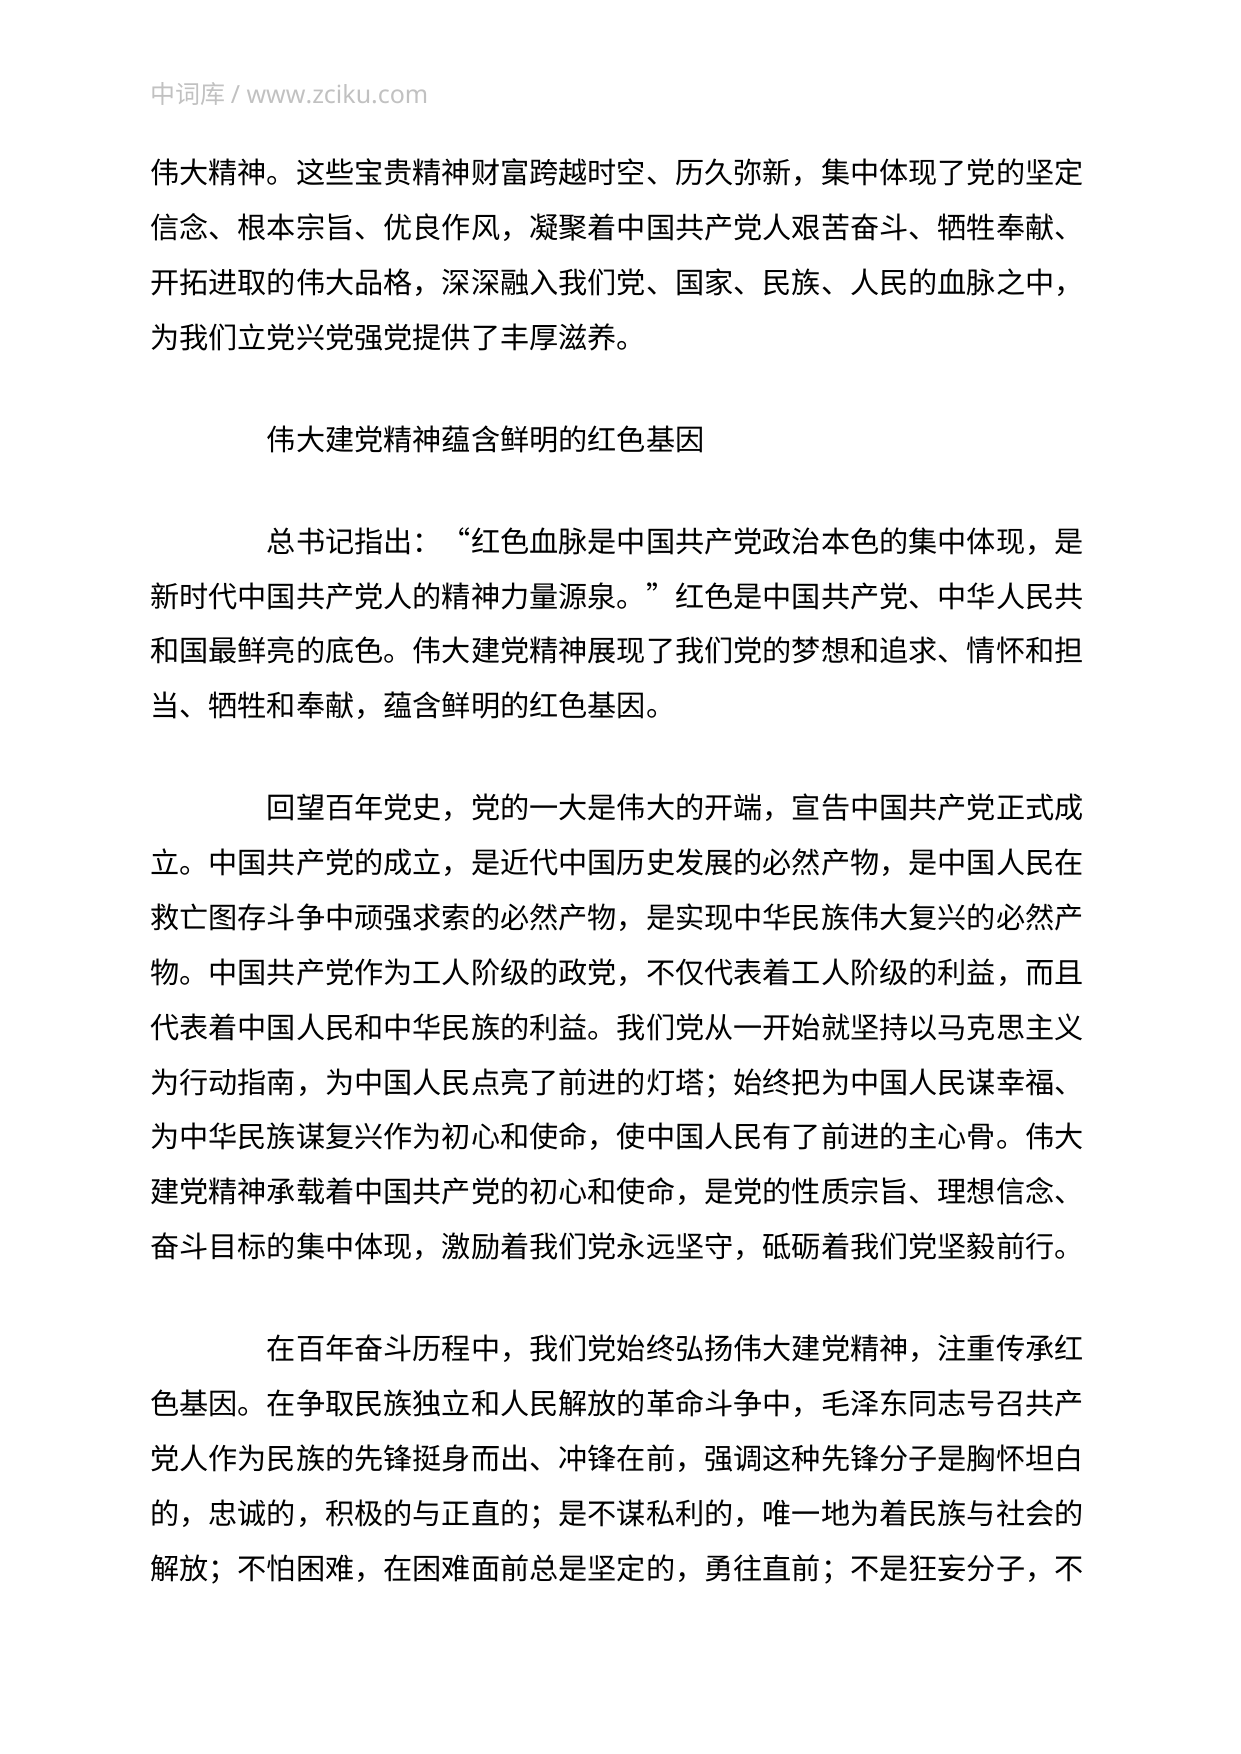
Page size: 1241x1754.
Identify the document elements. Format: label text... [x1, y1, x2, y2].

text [150, 150, 1090, 357]
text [150, 1326, 1090, 1587]
text 总书记指出：“红色血脉是中国共产党政治本色的集中体现，是新时代中国共产党人的精神力量源泉。”红色是中国共产党、中华人民共和国最鲜亮的底色。伟大建党精神展现了我们党的梦想和追求、情怀和担当、牺牲和奉献，蕴含鲜明的红色基因。 [150, 518, 1090, 725]
text 回望百年党史，党的一大是伟大的开端，宣告中国共产党正式成立。中国共产党的成立，是近代中国历史发展的必然产物，是中国人民在救亡图存斗争中顽强求索的必然产物，是实现中华民族伟大复兴的必然产物。中国共产党作为工人阶级的政党，不仅代表着工人阶级的利益，而且代表着中国人民和中华民族的利益。我们党从一开始就坚持以马克思主义为行动指南，为中国人民点亮了前进的灯塔；始终把为中国人民谋幸福、为中华民族谋复兴作为初心和使命，使中国人民有了前进的主心骨。伟大建党精神承载着中国共产党的初心和使命，是党的性质宗旨、理想信念、奋斗目标的集中体现，激励着我们党永远坚守，砥砺着我们党坚毅前行。 [150, 785, 1090, 1266]
text 伟大建党精神蕴含鲜明的红色基因 [150, 416, 1090, 459]
